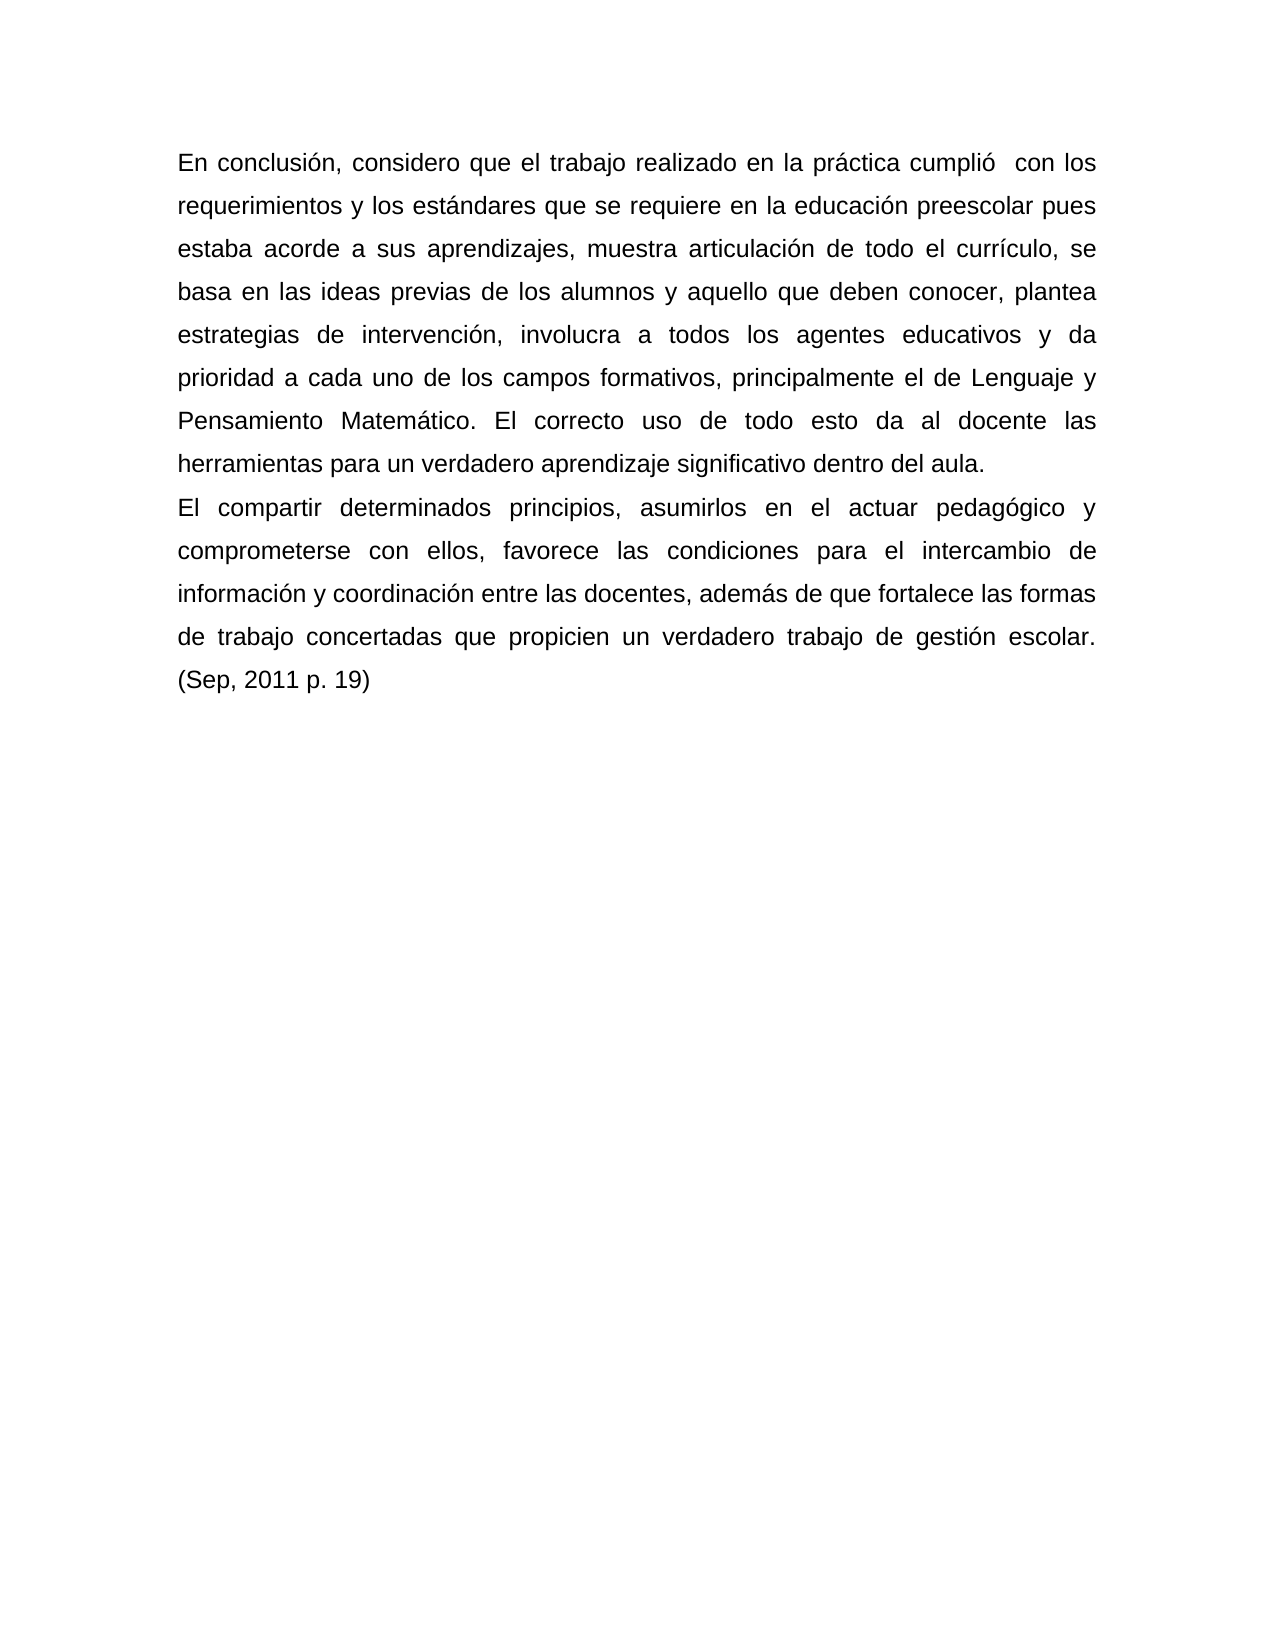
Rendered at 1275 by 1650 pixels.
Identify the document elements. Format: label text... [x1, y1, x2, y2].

text El compartir determinados principios, asumirlos en el actuar pedagógico y comprometerse con ellos, favorece las condiciones para el intercambio de información y coordinación entre las docentes, además de que fortalece las formas de trabajo concertadas que propicien un verdadero trabajo de gestión escolar. (Sep, 2011 p. 19) [177, 493, 1098, 694]
text En conclusión, considero que el trabajo realizado en la práctica cumplió con los requerimientos y los estándares que se requiere en la educación preescolar pues estaba acorde a sus aprendizajes, muestra articulación de todo el currículo, se basa en las ideas previas de los alumnos y aquello que deben conocer, plantea estrategias de intervención, involucra a todos los agentes educativos y da prioridad a cada uno de los campos formativos, principalmente el de Lenguaje y Pensamiento Matemático. El correcto uso de todo esto da al docente las herramientas para un verdadero aprendizaje significativo dentro del aula. [177, 148, 1098, 478]
